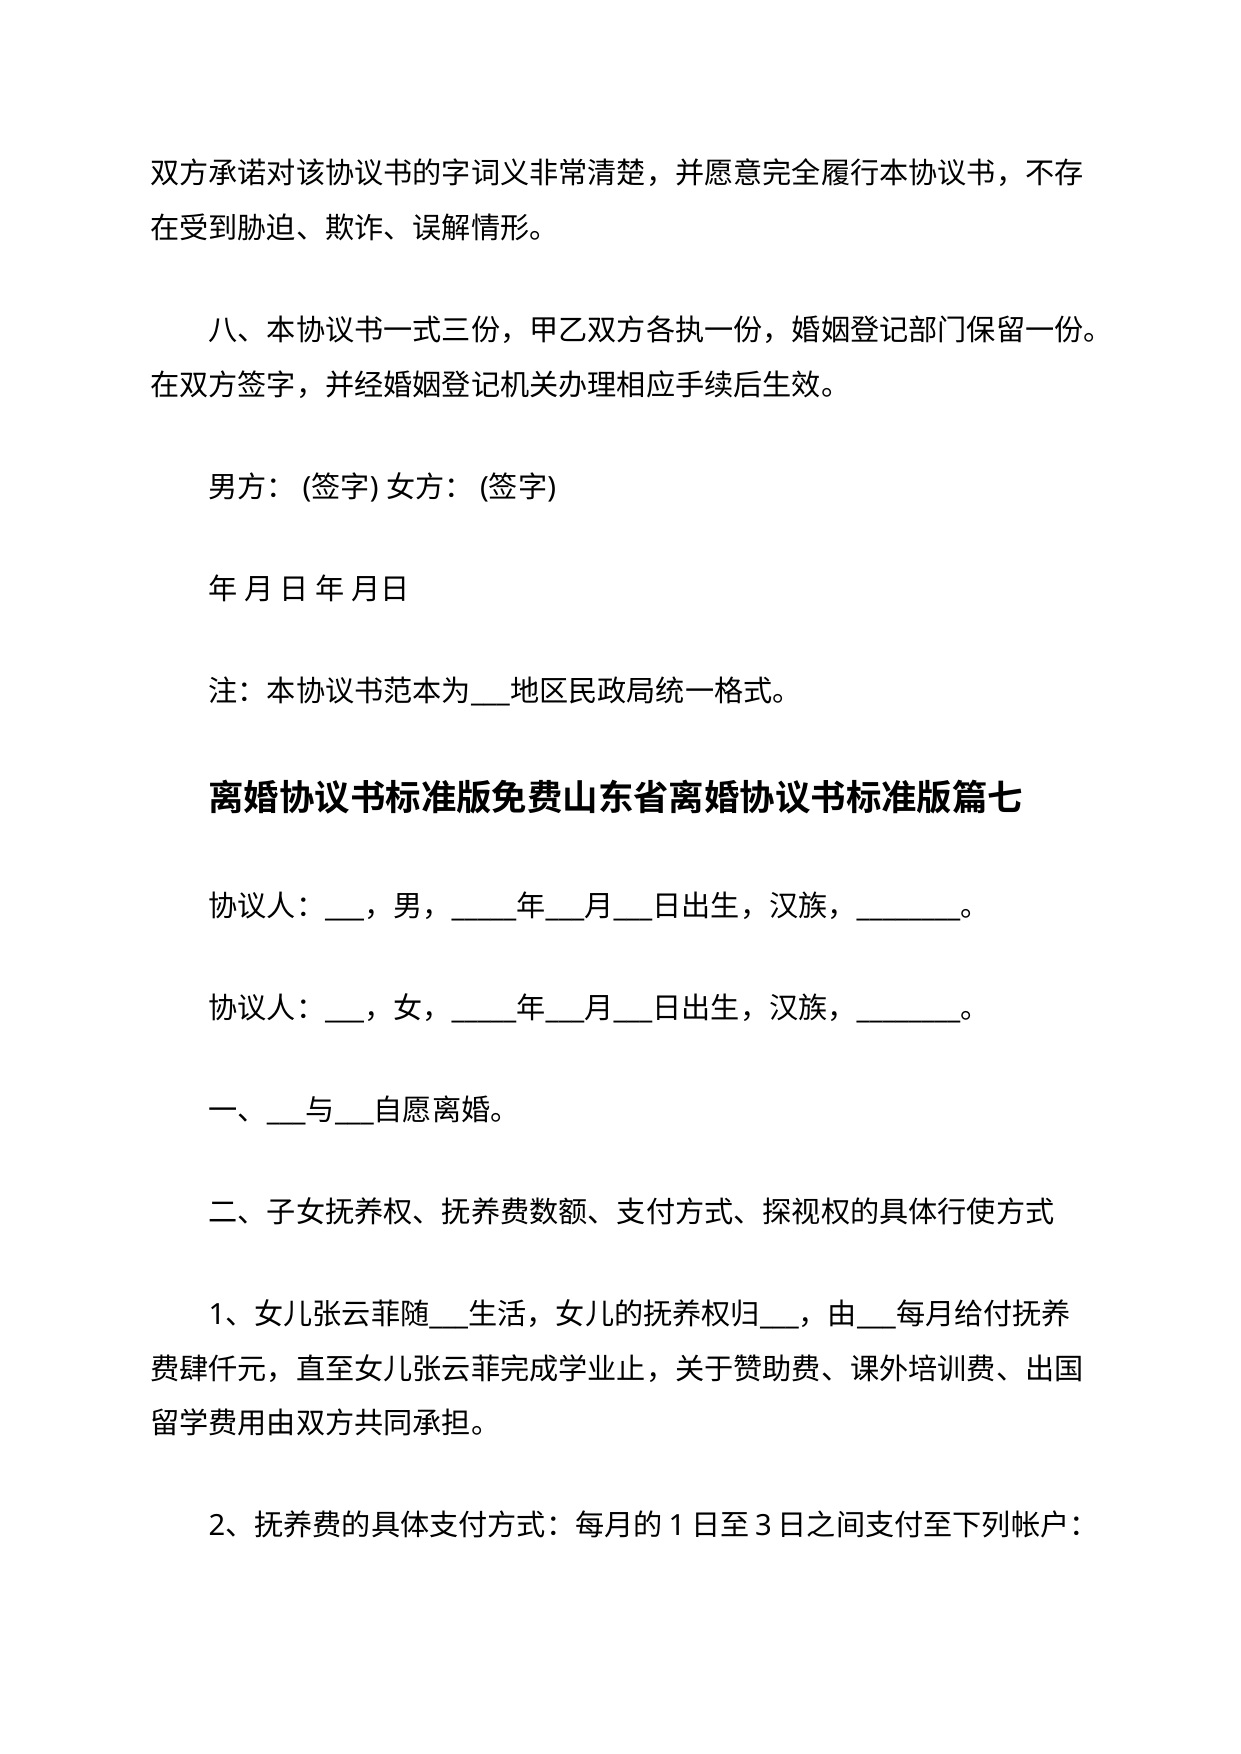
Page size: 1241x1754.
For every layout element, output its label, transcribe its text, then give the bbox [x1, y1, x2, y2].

text 离婚协议书标准版免费山东省离婚协议书标准版篇七 [150, 769, 1090, 820]
text 注：本协议书范本为___地区民政局统一格式。 [150, 667, 1090, 709]
text 年 月 日 年 月日 [150, 565, 1090, 608]
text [150, 150, 1090, 247]
text 1、女儿张云菲随___生活，女儿的抚养权归___，由___每月给付抚养费肆仟元，直至女儿张云菲完成学业止，关于赞助费、课外培训费、出国留学费用由双方共同承担。 [150, 1290, 1090, 1442]
text 一、___与___自愿离婚。 [150, 1086, 1090, 1129]
text 男方： (签字) 女方： (签字) [150, 463, 1090, 506]
text 协议人：___，男，_____年___月___日出生，汉族，________。 [150, 882, 1090, 925]
text 2、抚养费的具体支付方式：每月的1日至3日之间支付至下列帐户： [150, 1502, 1090, 1544]
text 八、本协议书一式三份，甲乙双方各执一份，婚姻登记部门保留一份。在双方签字，并经婚姻登记机关办理相应手续后生效。 [150, 307, 1090, 404]
text 二、子女抚养权、抚养费数额、支付方式、探视权的具体行使方式 [150, 1188, 1090, 1231]
text 协议人：___，女，_____年___月___日出生，汉族，________。 [150, 984, 1090, 1027]
